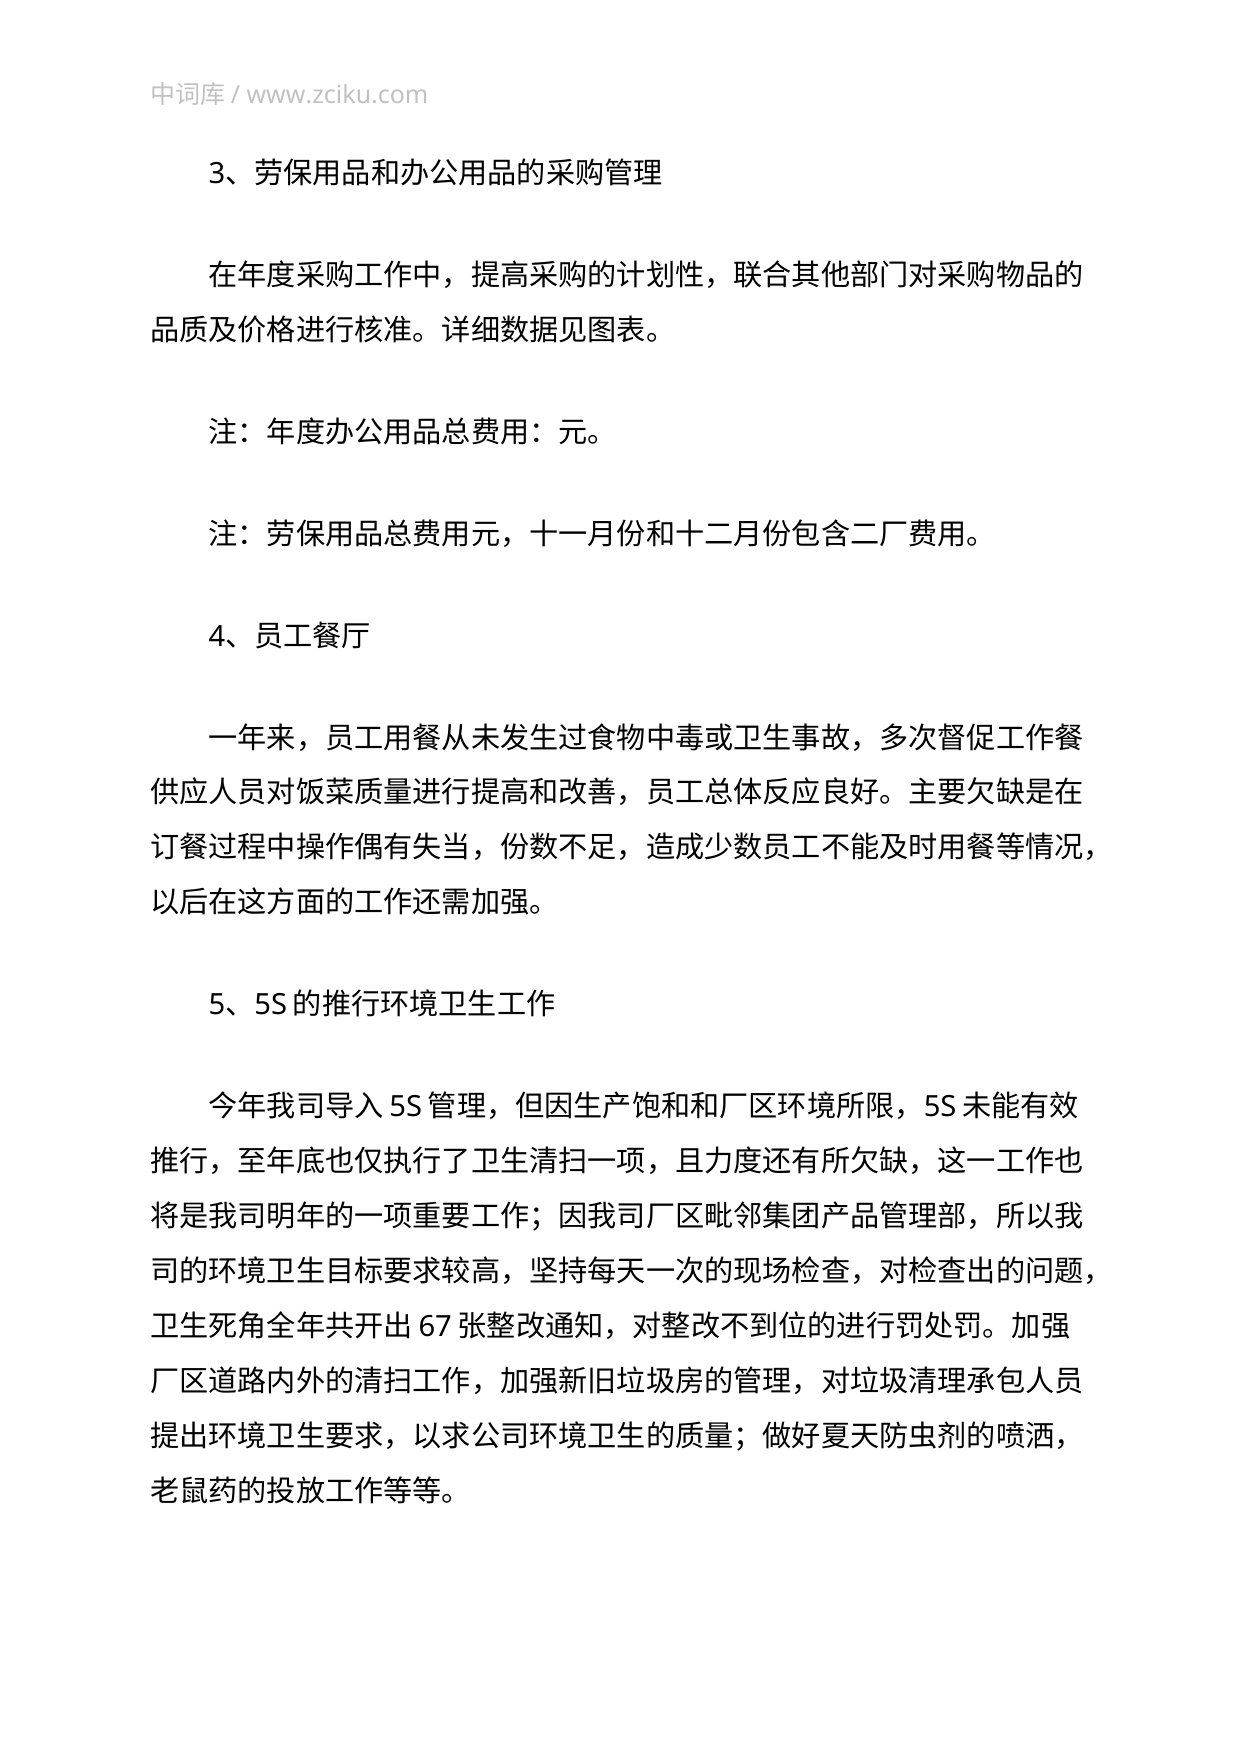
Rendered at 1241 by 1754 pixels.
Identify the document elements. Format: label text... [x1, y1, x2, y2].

text 注：年度办公用品总费用：元。 [150, 409, 1090, 451]
text 注：劳保用品总费用元，十一月份和十二月份包含二厂费用。 [150, 510, 1090, 553]
text 在年度采购工作中，提高采购的计划性，联合其他部门对采购物品的品质及价格进行核准。详细数据见图表。 [150, 252, 1090, 349]
text 4、员工餐厅 [150, 612, 1090, 654]
text 5、5S的推行环境卫生工作 [150, 981, 1090, 1023]
text 今年我司导入5S管理，但因生产饱和和厂区环境所限，5S未能有效推行，至年底也仅执行了卫生清扫一项，且力度还有所欠缺，这一工作也将是我司明年的一项重要工作；因我司厂区毗邻集团产品管理部，所以我司的环境卫生目标要求较高，坚持每天一次的现场检查，对检查出的问题，卫生死角全年共开出67张整改通知，对整改不到位的进行罚处罚。加强厂区道路内外的清扫工作，加强新旧垃圾房的管理，对垃圾清理承包人员提出环境卫生要求，以求公司环境卫生的质量；做好夏天防虫剂的喷洒，老鼠药的投放工作等等。 [150, 1083, 1090, 1509]
text 一年来，员工用餐从未发生过食物中毒或卫生事故，多次督促工作餐供应人员对饭菜质量进行提高和改善，员工总体反应良好。主要欠缺是在订餐过程中操作偶有失当，份数不足，造成少数员工不能及时用餐等情况，以后在这方面的工作还需加强。 [150, 714, 1090, 921]
text 3、劳保用品和办公用品的采购管理 [150, 150, 1090, 192]
